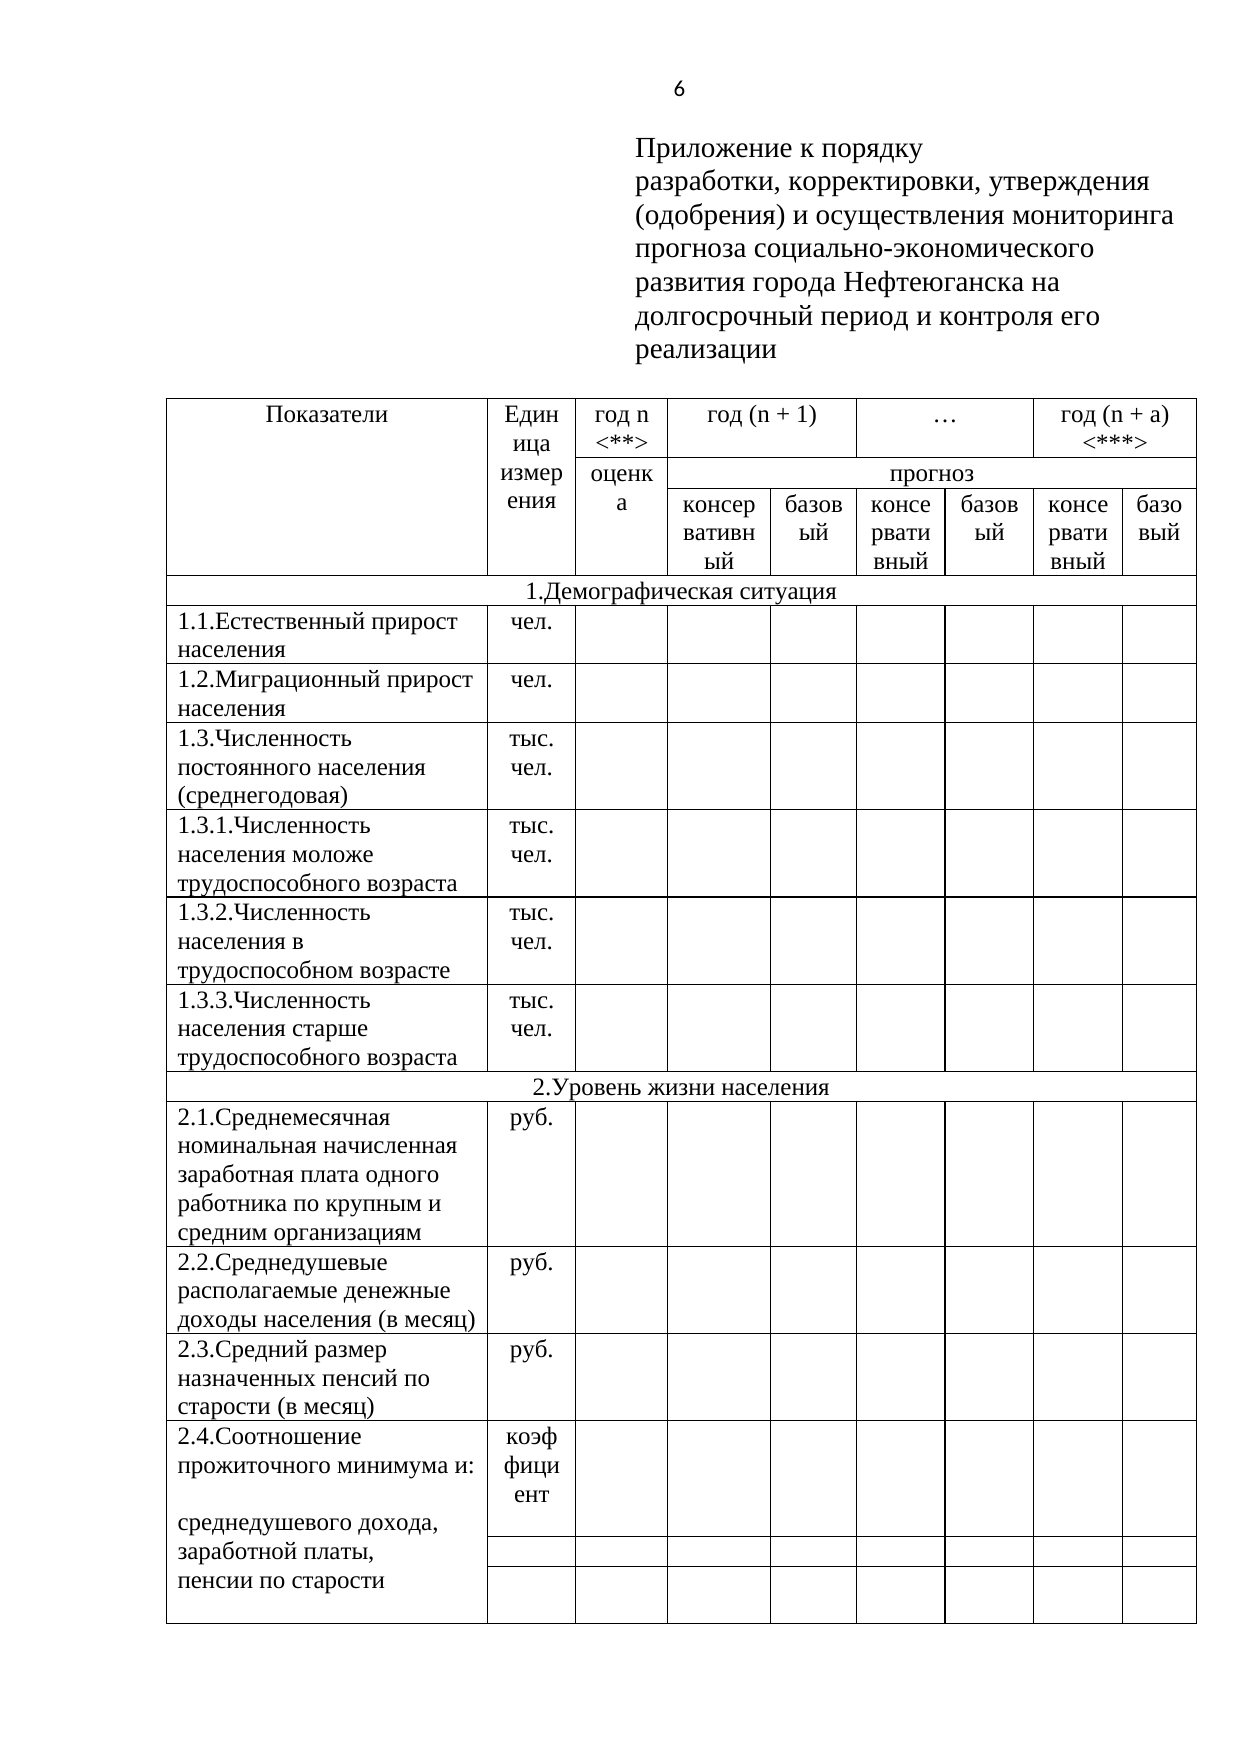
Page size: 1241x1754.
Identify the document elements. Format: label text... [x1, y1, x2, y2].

table_cell [668, 898, 770, 984]
table_cell [857, 1247, 944, 1333]
table_cell [857, 985, 944, 1071]
table_cell [946, 985, 1033, 1071]
table_cell [1034, 1421, 1122, 1536]
table_cell [1123, 898, 1196, 984]
table_cell 1.3.Численность постоянного населения (среднегодовая) [167, 723, 487, 809]
table_cell базовый [946, 489, 1033, 575]
table_cell консервативный [668, 489, 770, 575]
table_cell [576, 1421, 667, 1536]
table_cell руб. [488, 1247, 575, 1333]
table_header год n <**> [576, 399, 667, 457]
table_cell [668, 985, 770, 1071]
table_cell [771, 1537, 856, 1566]
table_cell [857, 810, 944, 896]
table_header … [857, 399, 1033, 457]
table_cell [1123, 1421, 1196, 1536]
table_cell [946, 1247, 1033, 1333]
table_cell [857, 1102, 944, 1246]
table_cell тыс. чел. [488, 985, 575, 1071]
table_cell [1123, 606, 1196, 663]
table_cell [1034, 1567, 1122, 1622]
table_cell [946, 664, 1033, 722]
table_cell [771, 606, 856, 663]
table_cell [946, 810, 1033, 896]
table_cell [771, 985, 856, 1071]
table_cell оценка [576, 458, 667, 575]
table_cell [1034, 898, 1122, 984]
table_header Единица измерения [488, 399, 575, 575]
table_cell [668, 810, 770, 896]
table_cell [1034, 810, 1122, 896]
table_cell [576, 898, 667, 984]
table_cell [1034, 1334, 1122, 1420]
table_cell руб. [488, 1334, 575, 1420]
table_cell [771, 664, 856, 722]
table_cell [668, 1567, 770, 1622]
table_cell 2.1.Среднемесячная номинальная начисленная заработная плата одного работника по крупным и средним организациям [167, 1102, 487, 1246]
table_cell [576, 1334, 667, 1420]
table_cell [1123, 985, 1196, 1071]
table_cell [576, 985, 667, 1071]
table_cell [771, 1247, 856, 1333]
table_cell [857, 1537, 944, 1566]
table_cell [946, 1334, 1033, 1420]
table_cell [668, 1102, 770, 1246]
table_cell [946, 898, 1033, 984]
table_cell [668, 1421, 770, 1536]
table_cell [946, 1567, 1033, 1622]
table_cell 1.3.1.Численность населения моложе трудоспособного возраста [167, 810, 487, 896]
table_cell [1123, 810, 1196, 896]
table_cell 1.2.Миграционный прирост населения [167, 664, 487, 722]
table_cell [857, 1334, 944, 1420]
table_cell [857, 723, 944, 809]
table_cell [771, 1334, 856, 1420]
table_cell [771, 810, 856, 896]
table_cell 2.2.Среднедушевые располагаемые денежные доходы населения (в месяц) [167, 1247, 487, 1333]
table_cell [946, 1421, 1033, 1536]
table_cell базовый [1123, 489, 1196, 575]
table_header год (n + а) <***> [1034, 399, 1196, 457]
table_cell руб. [488, 1102, 575, 1246]
table_cell [771, 1102, 856, 1246]
table_cell [1034, 985, 1122, 1071]
table_cell [488, 1537, 575, 1566]
table_cell тыс. чел. [488, 723, 575, 809]
table_cell консервативный [1034, 489, 1122, 575]
table_cell [576, 606, 667, 663]
table_cell тыс. чел. [488, 810, 575, 896]
text Приложение к порядку [635, 130, 1181, 163]
table_cell [1123, 1102, 1196, 1246]
table_cell 2.Уровень жизни населения [167, 1072, 1196, 1101]
table_cell [1123, 1537, 1196, 1566]
table_cell [668, 1334, 770, 1420]
table_cell прогноз [668, 458, 1196, 488]
table_cell [576, 1102, 667, 1246]
table_cell [857, 1567, 944, 1622]
table_cell [771, 1421, 856, 1536]
table_cell 2.4.Соотношение прожиточного минимума и: среднедушевого дохода, заработной платы, пенсии по старости [167, 1421, 487, 1622]
table_cell [771, 1567, 856, 1622]
table_cell [1034, 1537, 1122, 1566]
table_cell тыс. чел. [488, 898, 575, 984]
table_cell [576, 1537, 667, 1566]
table_header Показатели [167, 399, 487, 575]
table_cell [946, 606, 1033, 663]
table_cell [668, 1537, 770, 1566]
table_cell [857, 1421, 944, 1536]
table_cell [1123, 1247, 1196, 1333]
table_cell [668, 1247, 770, 1333]
table_cell [857, 664, 944, 722]
table_cell 1.Демографическая ситуация [167, 576, 1196, 605]
table_cell [576, 664, 667, 722]
table_cell [771, 723, 856, 809]
table_cell [576, 1247, 667, 1333]
table_cell [1123, 1567, 1196, 1622]
table_header год (n + 1) [668, 399, 856, 457]
table_cell [1034, 1247, 1122, 1333]
table_cell [668, 606, 770, 663]
text разработки, корректировки, утверждения (одобрения) и осуществления мониторинга прогноза социально-экономического развития города Нефтеюганска на долгосрочный период и контроля его реализации [635, 163, 1181, 365]
table_cell [1034, 723, 1122, 809]
table_cell чел. [488, 664, 575, 722]
table_cell 1.1.Естественный прирост населения [167, 606, 487, 663]
table_cell консервативный [857, 489, 944, 575]
table_cell [576, 810, 667, 896]
table_cell [668, 664, 770, 722]
table_cell чел. [488, 606, 575, 663]
table_cell базовый [771, 489, 856, 575]
table_cell [488, 1567, 575, 1622]
table_cell [668, 723, 770, 809]
table_cell 1.3.3.Численность населения старше трудоспособного возраста [167, 985, 487, 1071]
table_cell [1034, 664, 1122, 722]
table_cell 1.3.2.Численность населения в трудоспособном возрасте [167, 898, 487, 984]
table_cell [1123, 723, 1196, 809]
table_cell [771, 898, 856, 984]
table_cell [576, 723, 667, 809]
table_cell [857, 606, 944, 663]
table_cell [1034, 606, 1122, 663]
table_cell [946, 1102, 1033, 1246]
table_cell коэффициент [488, 1421, 575, 1536]
table_cell [946, 1537, 1033, 1566]
table_cell [1123, 664, 1196, 722]
table_cell [946, 723, 1033, 809]
table_cell [1034, 1102, 1122, 1246]
table_cell [857, 898, 944, 984]
table_cell [576, 1567, 667, 1622]
table_cell 2.3.Средний размер назначенных пенсий по старости (в месяц) [167, 1334, 487, 1420]
table_cell [1123, 1334, 1196, 1420]
